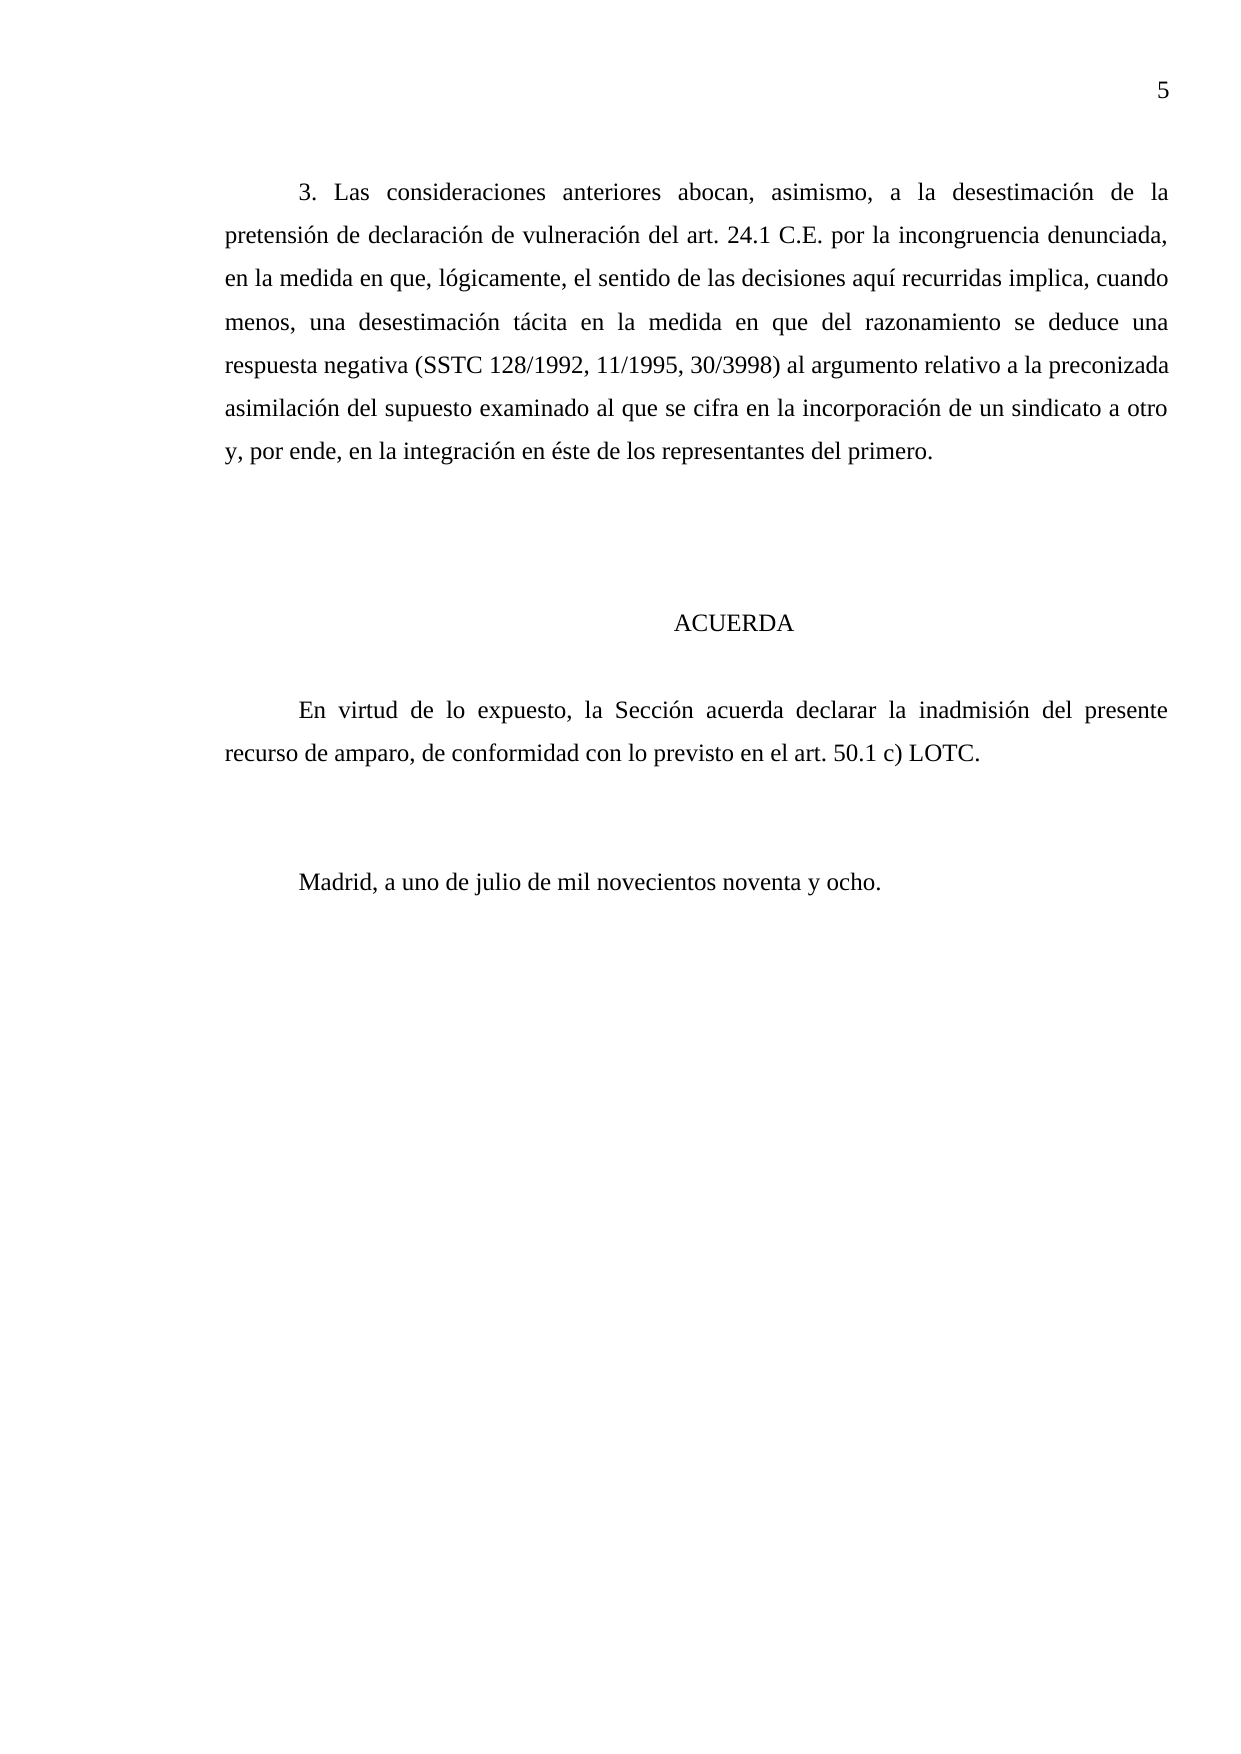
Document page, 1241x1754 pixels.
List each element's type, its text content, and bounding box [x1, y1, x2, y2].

text En virtud de lo expuesto, la Sección acuerda declarar la inadmisión del presente recurso de amparo, de conformidad con lo previsto en el art. 50.1 c) LOTC. [224, 695, 1169, 767]
text Madrid, a uno de julio de mil novecientos noventa y ocho. [224, 867, 1169, 896]
text ACUERDA [224, 608, 1169, 637]
text 3. Las consideraciones anteriores abocan, asimismo, a la desestimación de la pretensión de declaración de vulneración del art. 24.1 C.E. por la incongruencia denunciada, en la medida en que, lógicamente, el sentido de las decisiones aquí recurridas implica, cuando menos, una desestimación tácita en la medida en que del razonamiento se deduce una respuesta negativa (SSTC 128/1992, 11/1995, 30/3998) al argumento relativo a la preconizada asimilación del supuesto examinado al que se cifra en la incorporación de un sindicato a otro y, por ende, en la integración en éste de los representantes del primero. [224, 177, 1169, 465]
